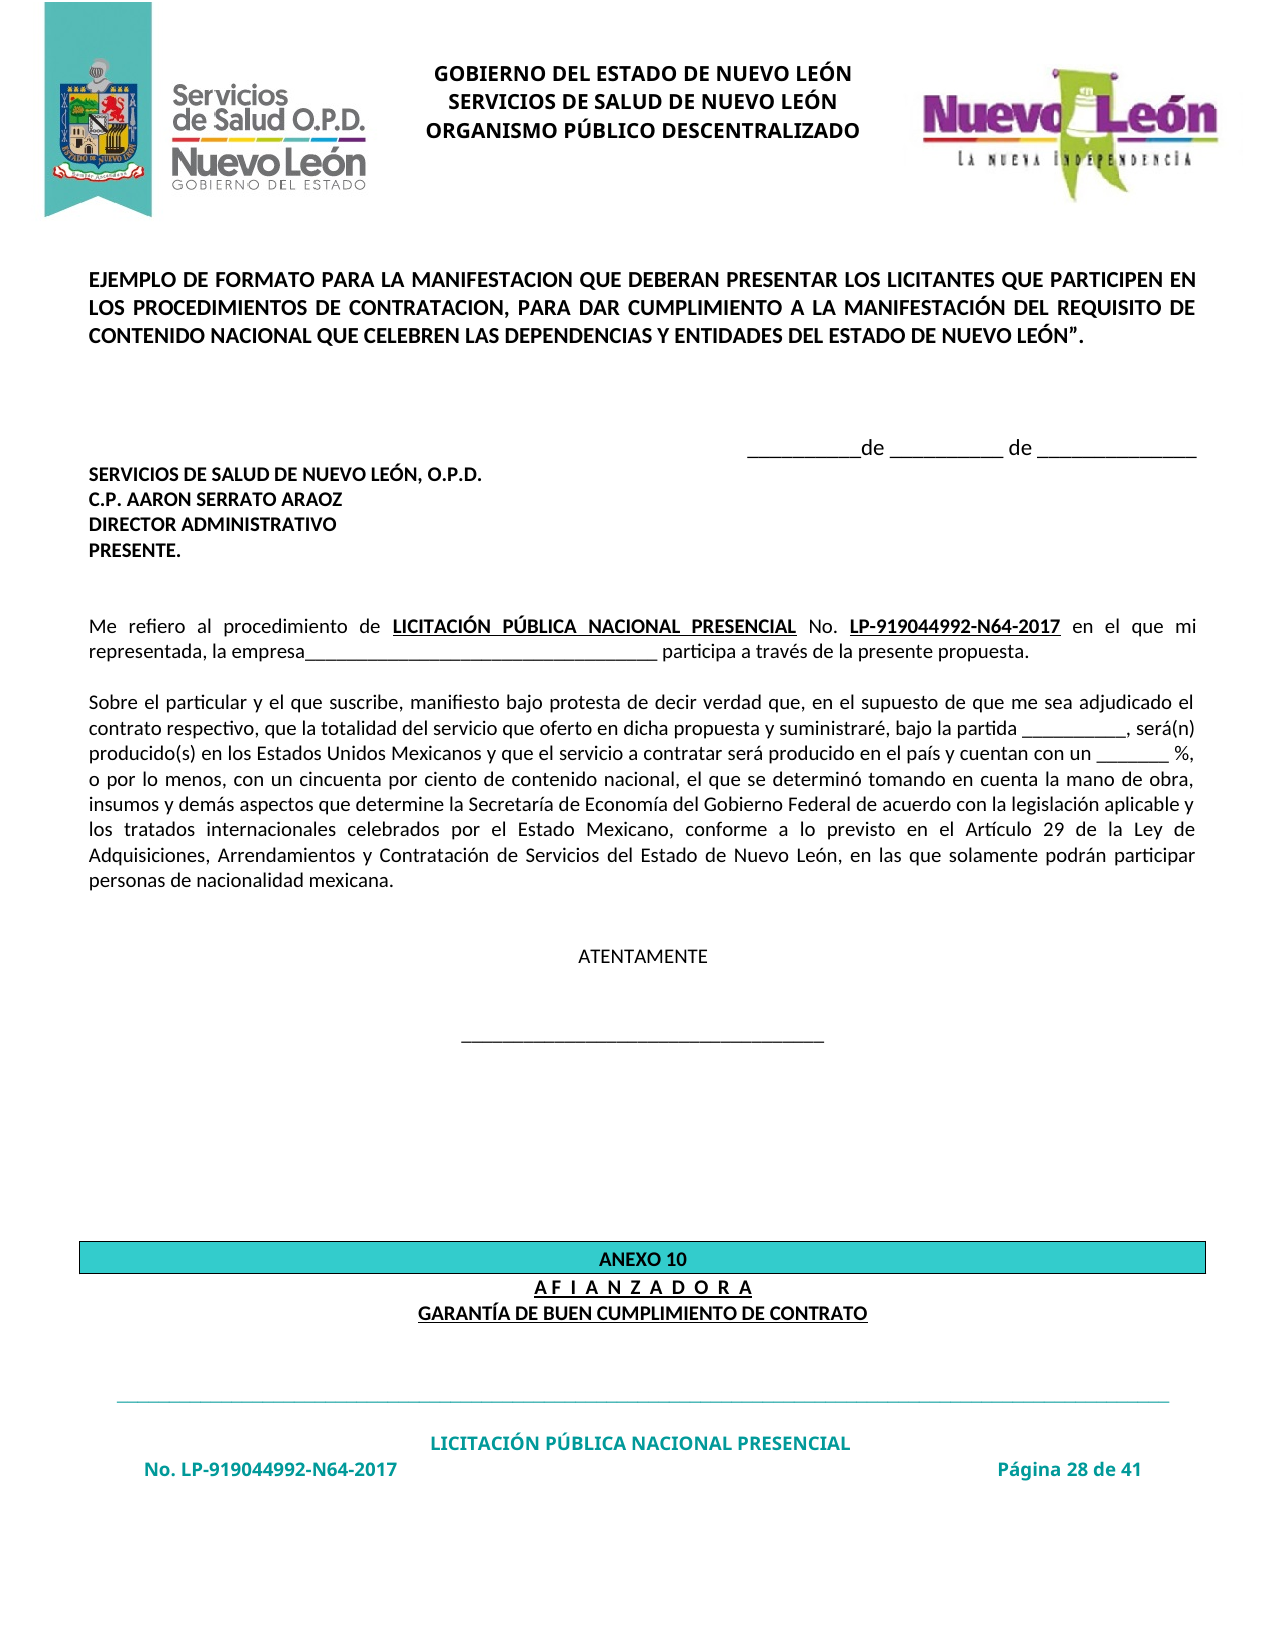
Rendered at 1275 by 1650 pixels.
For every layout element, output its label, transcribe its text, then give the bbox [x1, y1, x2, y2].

text DIRECTOR ADMINISTRATIVO [89, 512, 1197, 537]
text GARANTÍA DE BUEN CUMPLIMIENTO DE CONTRATO [89, 1300, 1197, 1325]
text A F I A N Z A D O R A [89, 1274, 1197, 1300]
text C.P. AARON SERRATO ARAOZ [89, 486, 1197, 512]
text PRESENTE. [89, 537, 1197, 562]
text __________de __________ de ______________ [89, 433, 1197, 461]
text ANEXO 10 [80, 1242, 1205, 1273]
picture [15, 2, 1249, 229]
text EJEMPLO DE FORMATO PARA LA MANIFESTACION QUE DEBERAN PRESENTAR LOS LICITANTES QUE PARTICIPEN EN LOS PROCEDIMIENTOS DE CONTRATACION, PARA DAR CUMPLIMIENTO A LA MANIFESTACIÓN DEL REQUISITO DE CONTENIDO NACIONAL QUE CELEBREN LAS DEPENDENCIAS Y ENTIDADES DEL ESTADO DE NUEVO LEÓN”. [89, 265, 1197, 349]
text Me refiero al procedimiento de LICITACIÓN PÚBLICA NACIONAL PRESENCIAL No. LP-919044992-N64-2017 en el que mi representada, la empresa__________________________________ participa a través de la presente propuesta. [89, 613, 1197, 664]
text ___________________________________ [89, 1020, 1197, 1045]
text ATENTAMENTE [89, 944, 1197, 969]
text Sobre el particular y el que suscribe, manifiesto bajo protesta de decir verdad que, en el supuesto de que me sea adjudicado el contrato respectivo, que la totalidad del servicio que oferto en dicha propuesta y suministraré, bajo la partida __________, será(n) producido(s) en los Estados Unidos Mexicanos y que el servicio a contratar será producido en el país y cuentan con un _______ %, o por lo menos, con un cincuenta por ciento de contenido nacional, el que se determinó tomando en cuenta la mano de obra, insumos y demás aspectos que determine la Secretaría de Economía del Gobierno Federal de acuerdo con la legislación aplicable y los tratados internacionales celebrados por el Estado Mexicano, conforme a lo previsto en el Artículo 29 de la Ley de Adquisiciones, Arrendamientos y Contratación de Servicios del Estado de Nuevo León, en las que solamente podrán participar personas de nacionalidad mexicana. [89, 689, 1197, 893]
text SERVICIOS DE SALUD DE NUEVO LEÓN, O.P.D. [89, 461, 1197, 486]
